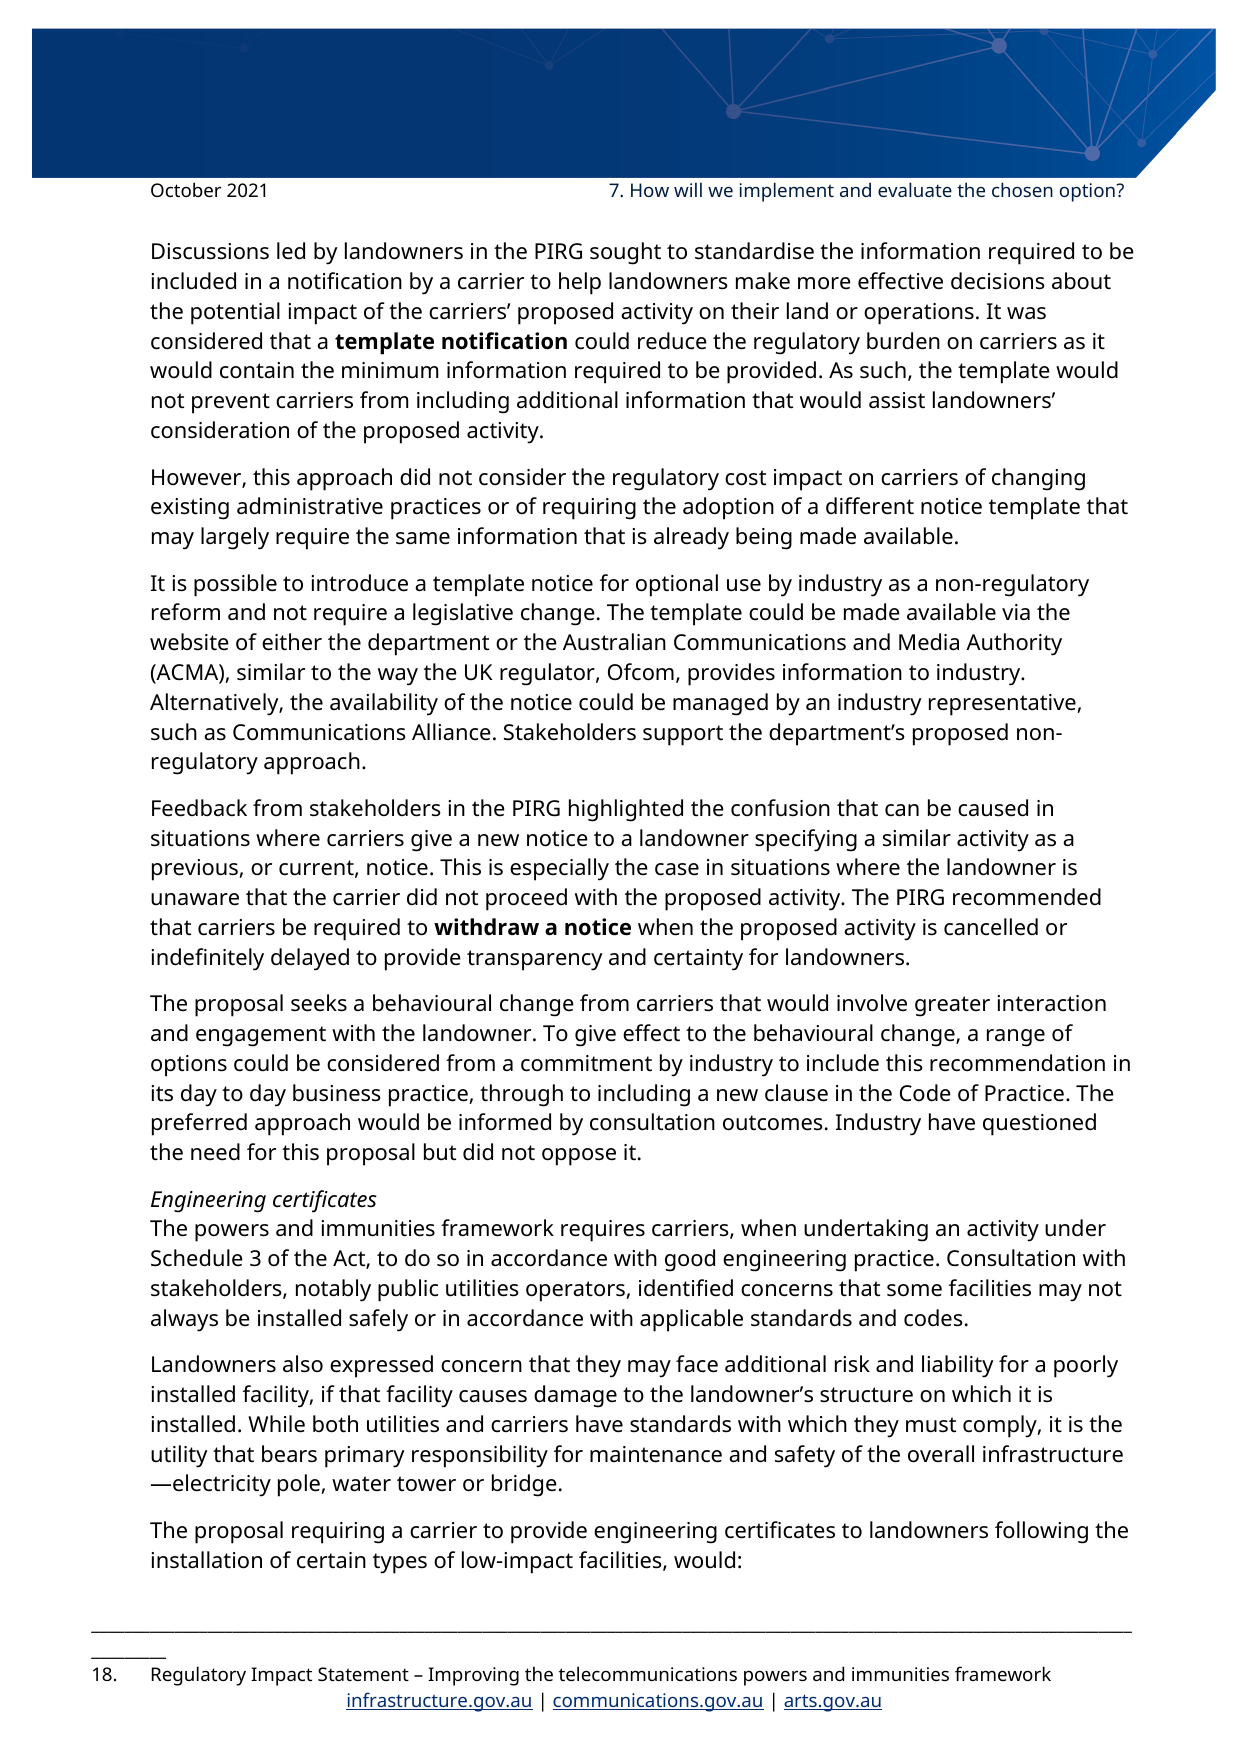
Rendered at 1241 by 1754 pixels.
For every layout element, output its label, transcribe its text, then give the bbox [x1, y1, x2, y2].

text Feedback from stakeholders in the PIRG highlighted the confusion that can be caused in situations where carriers give a new notice to a landowner specifying a similar activity as a previous, or current, notice. This is especially the case in situations where the landowner is unaware that the carrier did not proceed with the proposed activity. The PIRG recommended that carriers be required to withdraw a notice when the proposed activity is cancelled or indefinitely delayed to provide transparency and certainty for landowners. [150, 793, 1137, 971]
text Engineering certificates [150, 1183, 1137, 1213]
text The proposal seeks a behavioural change from carriers that would involve greater interaction and engagement with the landowner. To give effect to the behavioural change, a range of options could be considered from a commitment by industry to include this recommendation in its day to day business practice, through to including a new clause in the Code of Practice. The preferred approach would be informed by consultation outcomes. Industry have questioned the need for this proposal but did not oppose it. [150, 988, 1137, 1167]
text The powers and immunities framework requires carriers, when undertaking an activity under Schedule 3 of the Act, to do so in accordance with good engineering practice. Consultation with stakeholders, notably public utilities operators, identified concerns that some facilities may not always be installed safely or in accordance with applicable standards and codes. [150, 1213, 1137, 1332]
text Discussions led by landowners in the PIRG sought to standardise the information required to be included in a notification by a carrier to help landowners make more effective decisions about the potential impact of the carriers’ proposed activity on their land or operations. It was considered that a template notification could reduce the regulatory burden on carriers as it would contain the minimum information required to be provided. As such, the template would not prevent carriers from including additional information that would assist landowners’ consideration of the proposed activity. [150, 236, 1137, 445]
text The proposal requiring a carrier to provide engineering certificates to landowners following the installation of certain types of low-impact facilities, would: [150, 1515, 1137, 1574]
picture [2, 0, 1241, 178]
text It is possible to introduce a template notice for optional use by industry as a non-regulatory reform and not require a legislative change. The template could be made available via the website of either the department or the Australian Communications and Media Authority (ACMA), similar to the way the UK regulator, Ofcom, provides information to industry. Alternatively, the availability of the notice could be managed by an industry representative, such as Communications Alliance. Stakeholders support the department’s proposed non-regulatory approach. [150, 567, 1137, 776]
text Landowners also expressed concern that they may face additional risk and liability for a poorly installed facility, if that facility causes damage to the landowner’s structure on which it is installed. While both utilities and carriers have standards with which they must comply, it is the utility that bears primary responsibility for maintenance and safety of the overall infrastructure—electricity pole, water tower or bridge. [150, 1349, 1137, 1498]
text However, this approach did not consider the regulatory cost impact on carriers of changing existing administrative practices or of requiring the adoption of a different notice template that may largely require the same information that is already being made available. [150, 461, 1137, 551]
